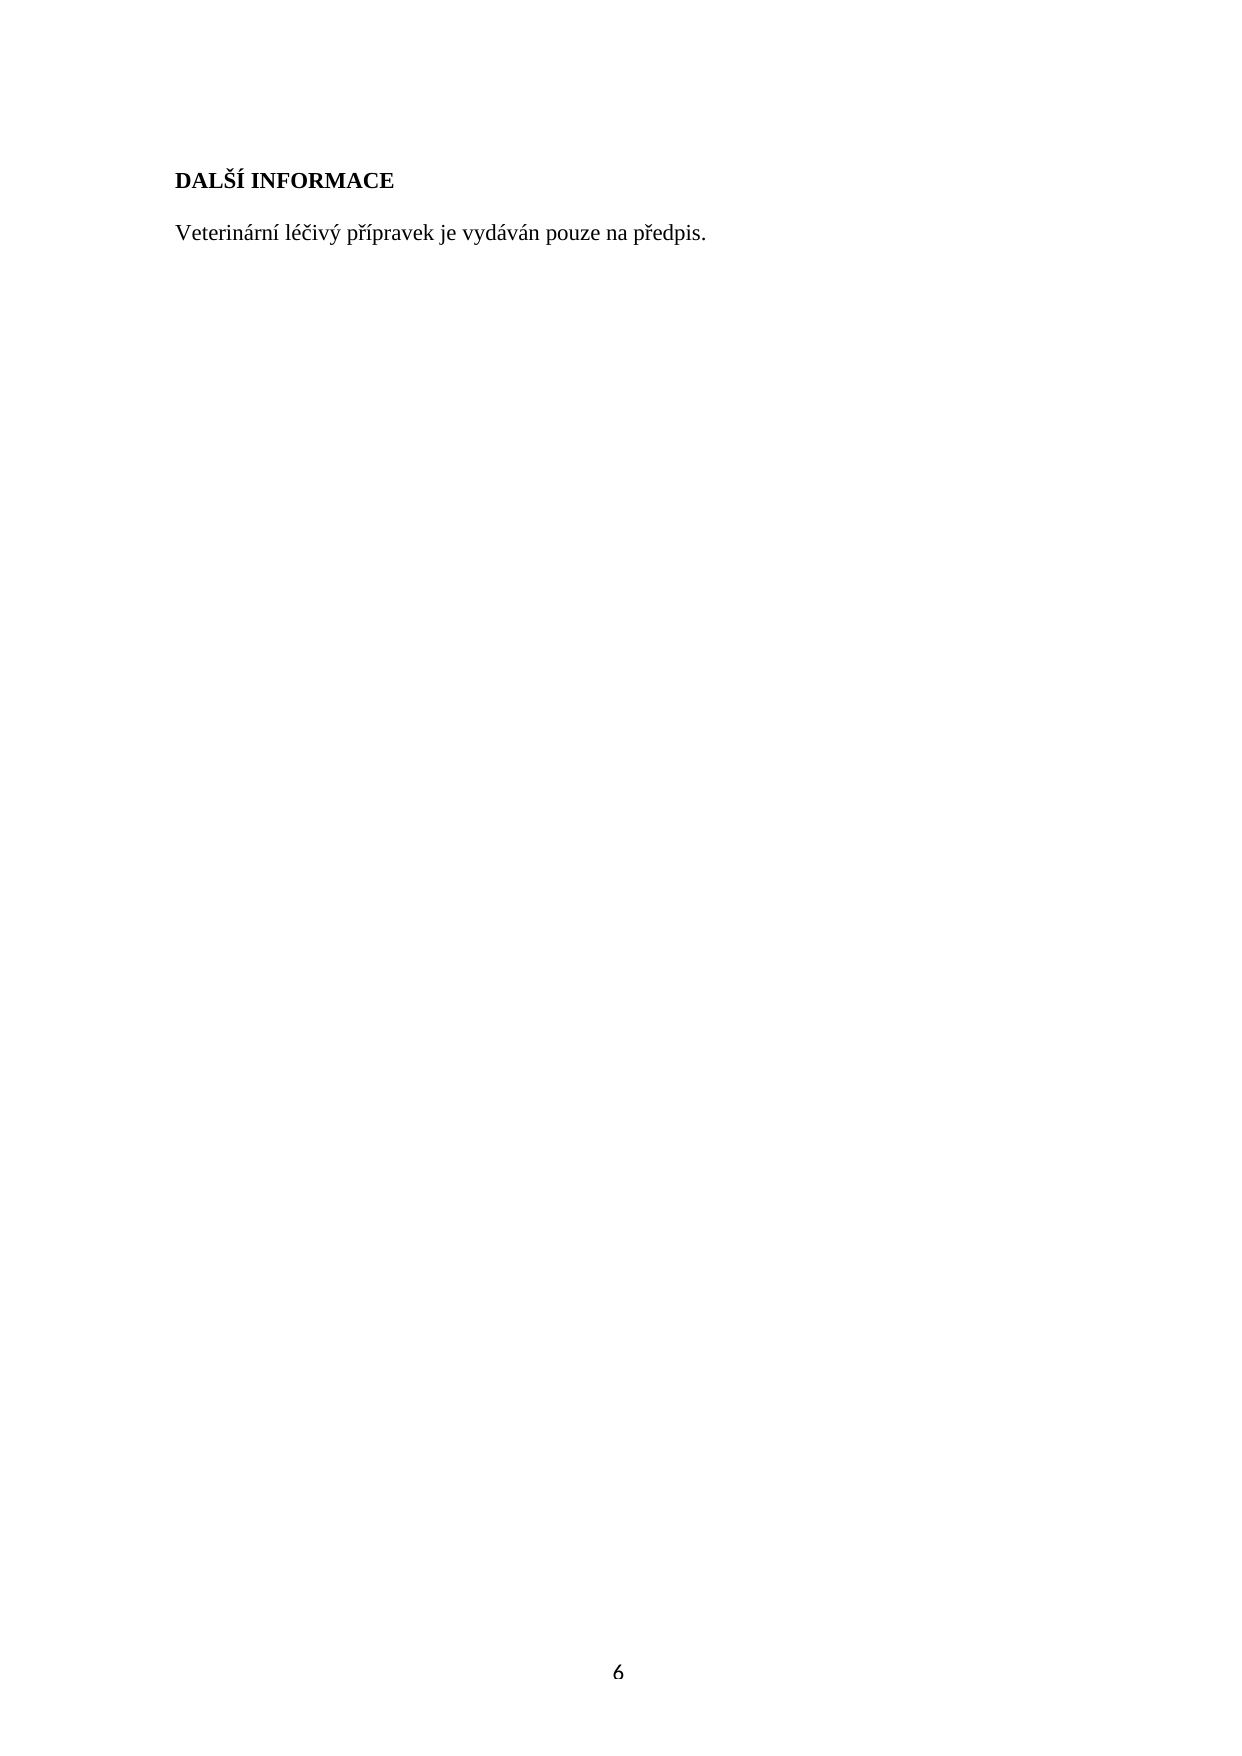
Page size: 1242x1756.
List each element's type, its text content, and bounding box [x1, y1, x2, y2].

text Veterinární léčivý přípravek je vydáván pouze na předpis. [175, 219, 1100, 246]
text DALŠÍ INFORMACE [175, 167, 1067, 193]
